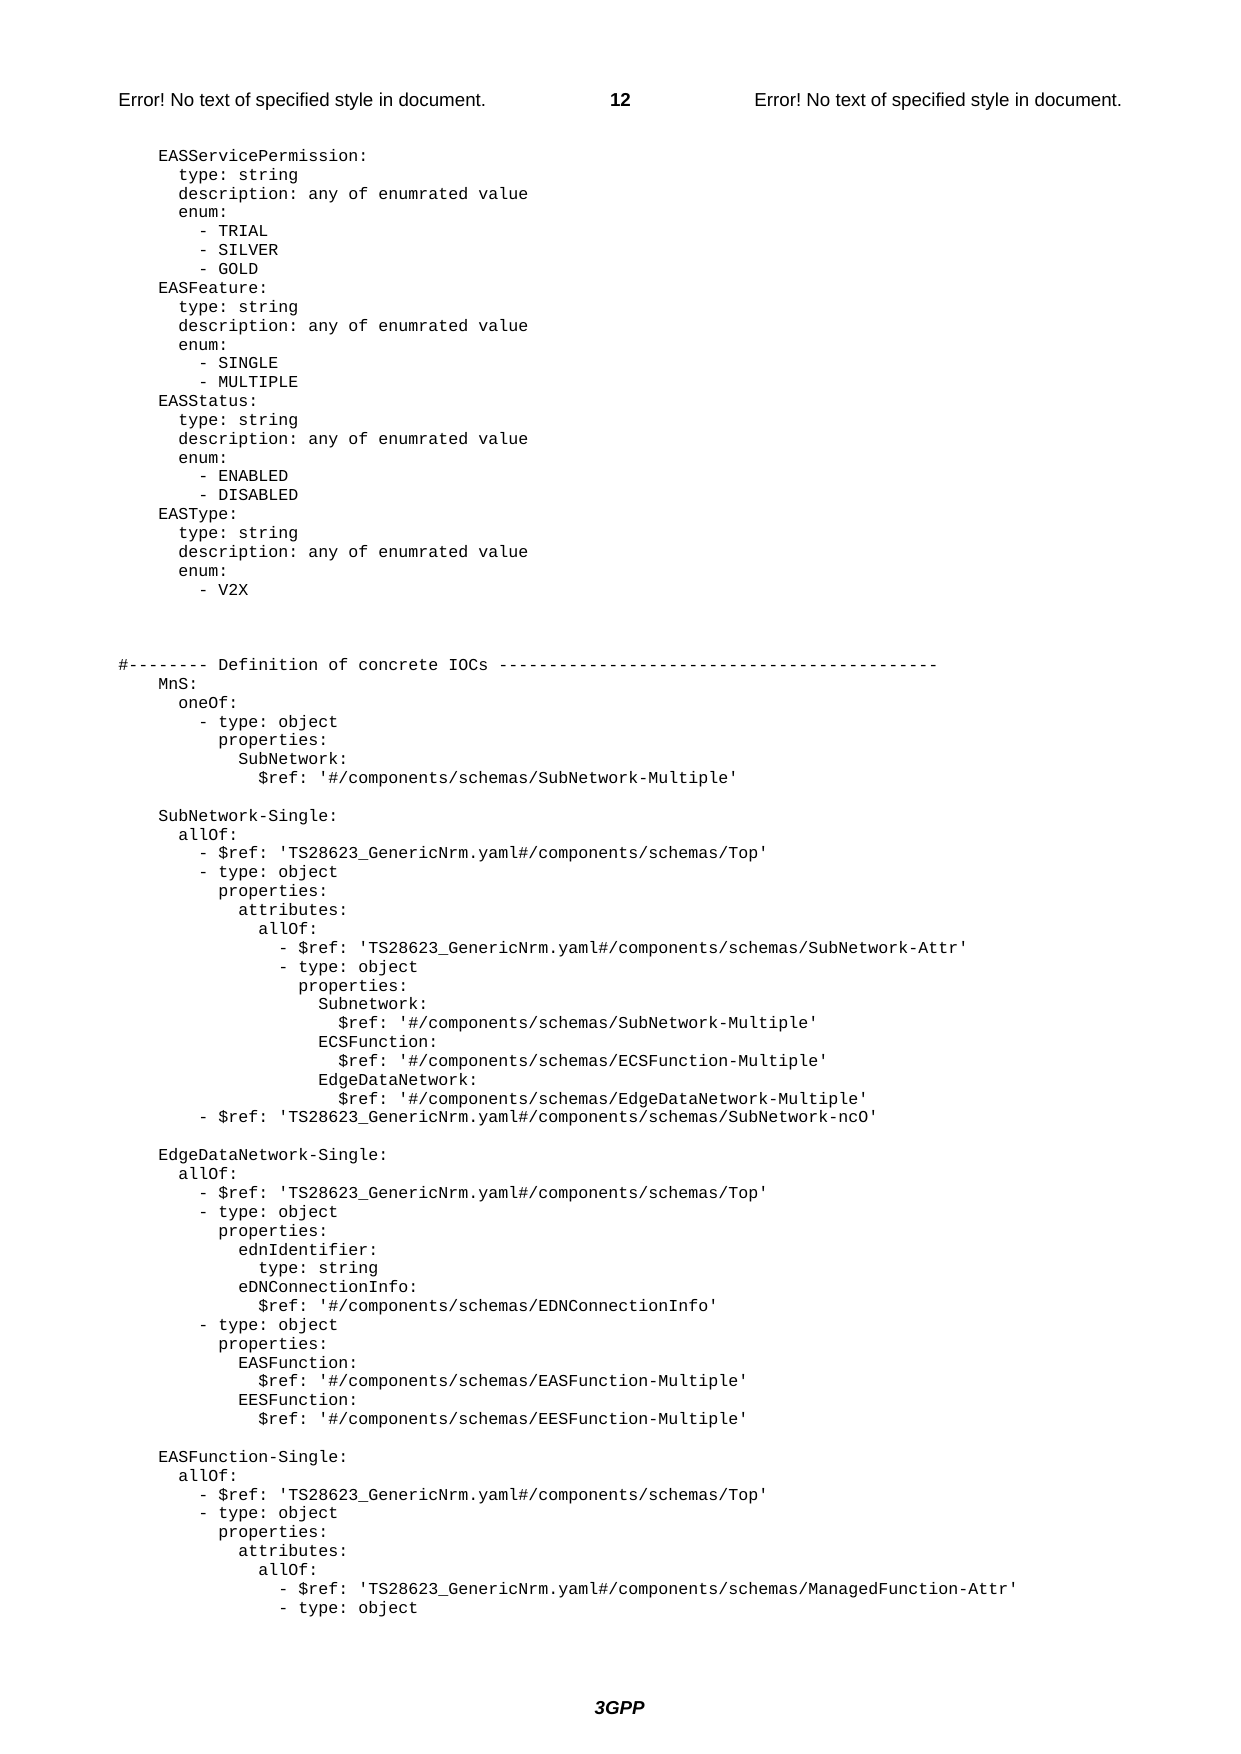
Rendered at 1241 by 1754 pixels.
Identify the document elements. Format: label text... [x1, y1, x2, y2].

text allOf: [118, 921, 1122, 939]
text - $ref: 'TS28623_GenericNrm.yaml#/components/schemas/Top' [118, 1486, 1122, 1505]
text - $ref: 'TS28623_GenericNrm.yaml#/components/schemas/SubNetwork-ncO' [118, 1109, 1122, 1128]
text - $ref: 'TS28623_GenericNrm.yaml#/components/schemas/SubNetwork-Attr' [118, 939, 1122, 958]
text EdgeDataNetwork-Single: [118, 1147, 1122, 1166]
text allOf: [118, 1166, 1122, 1184]
text - type: object [118, 864, 1122, 883]
text - type: object [118, 1203, 1122, 1222]
text EASFunction: [118, 1354, 1122, 1373]
text - $ref: 'TS28623_GenericNrm.yaml#/components/schemas/ManagedFunction-Attr' [118, 1580, 1122, 1599]
text properties: [118, 732, 1122, 751]
text ECSFunction: [118, 1034, 1122, 1052]
text oneOf: [118, 694, 1122, 713]
text properties: [118, 1222, 1122, 1241]
text attributes: [118, 1543, 1122, 1562]
text $ref: '#/components/schemas/EDNConnectionInfo' [118, 1298, 1122, 1316]
text $ref: '#/components/schemas/EdgeDataNetwork-Multiple' [118, 1090, 1122, 1109]
text allOf: [118, 1562, 1122, 1580]
text SubNetwork-Single: [118, 807, 1122, 826]
text EESFunction: [118, 1392, 1122, 1411]
text attributes: [118, 902, 1122, 921]
text properties: [118, 1524, 1122, 1543]
text MnS: [118, 675, 1122, 694]
text $ref: '#/components/schemas/ECSFunction-Multiple' [118, 1052, 1122, 1071]
text EASFunction-Single: [118, 1448, 1122, 1467]
text $ref: '#/components/schemas/EESFunction-Multiple' [118, 1411, 1122, 1429]
text - type: object [118, 958, 1122, 977]
text $ref: '#/components/schemas/SubNetwork-Multiple' [118, 770, 1122, 788]
text allOf: [118, 826, 1122, 845]
text - type: object [118, 1505, 1122, 1524]
text - type: object [118, 713, 1122, 732]
text type: string [118, 1260, 1122, 1279]
text properties: [118, 883, 1122, 902]
text EdgeDataNetwork: [118, 1071, 1122, 1090]
text SubNetwork: [118, 751, 1122, 770]
text - $ref: 'TS28623_GenericNrm.yaml#/components/schemas/Top' [118, 1184, 1122, 1203]
text ednIdentifier: [118, 1241, 1122, 1260]
text - type: object [118, 1599, 1122, 1618]
text Subnetwork: [118, 996, 1122, 1015]
text - type: object [118, 1316, 1122, 1335]
text - $ref: 'TS28623_GenericNrm.yaml#/components/schemas/Top' [118, 845, 1122, 864]
text properties: [118, 977, 1122, 996]
text allOf: [118, 1467, 1122, 1486]
text $ref: '#/components/schemas/SubNetwork-Multiple' [118, 1015, 1122, 1034]
text $ref: '#/components/schemas/EASFunction-Multiple' [118, 1373, 1122, 1392]
text properties: [118, 1335, 1122, 1354]
text eDNConnectionInfo: [118, 1279, 1122, 1298]
text #-------- Definition of concrete IOCs -------------------------------------------- [118, 657, 1122, 675]
